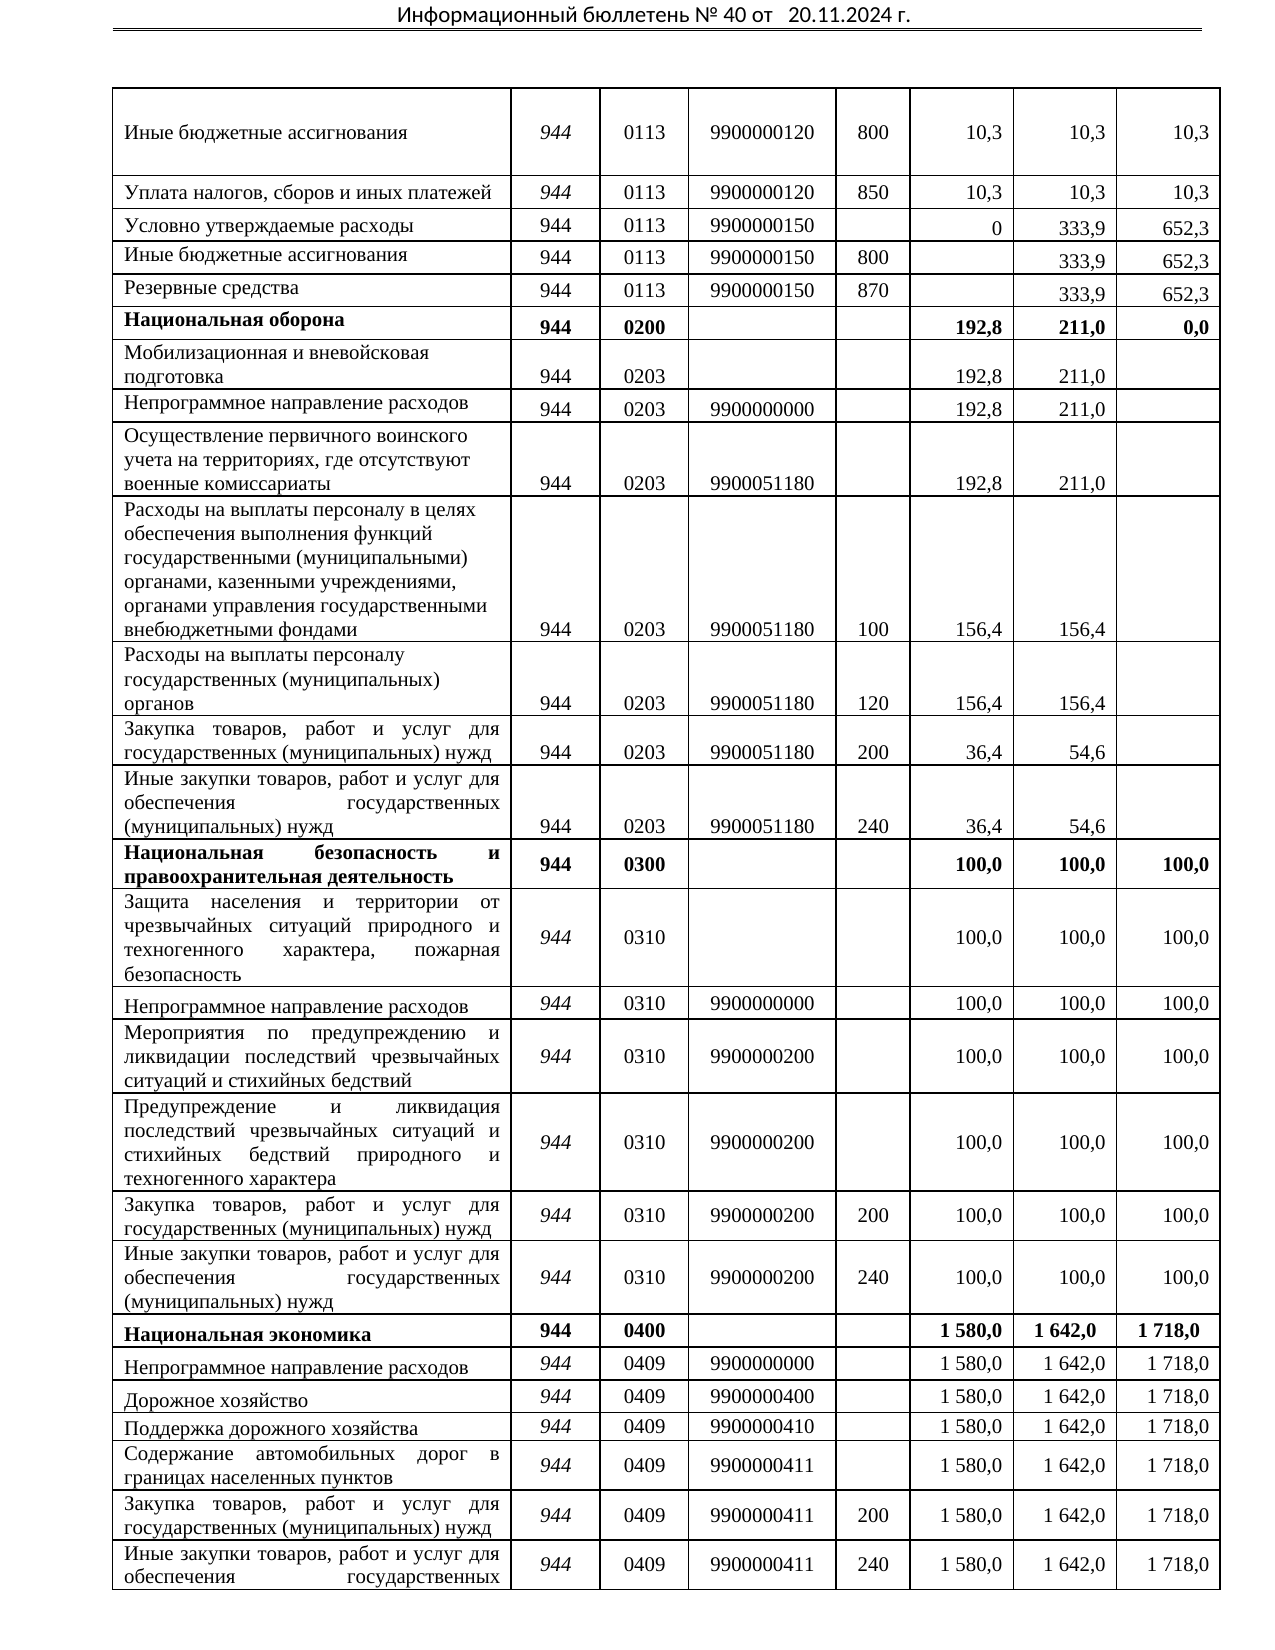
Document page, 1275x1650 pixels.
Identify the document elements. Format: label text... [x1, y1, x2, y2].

table_cell [837, 1413, 909, 1439]
table_cell 652,3 [1117, 275, 1219, 306]
table_cell 240 [837, 1241, 909, 1313]
table_cell Дорожное хозяйство [113, 1381, 510, 1412]
table_cell [837, 390, 909, 421]
table_cell 0409 [601, 1413, 688, 1439]
table_cell 100,0 [1014, 987, 1116, 1018]
table_cell 0 [911, 209, 1013, 240]
table_cell 944 [512, 1241, 599, 1313]
table_cell 10,3 [1117, 176, 1219, 207]
table_cell [689, 307, 835, 339]
table_cell 9900000150 [689, 209, 835, 240]
table_cell 100,0 [1117, 1241, 1219, 1313]
table_cell 1 642,0 [1014, 1413, 1116, 1439]
table_cell Условно утверждаемые расходы [113, 209, 510, 240]
table_cell 9900000000 [689, 987, 835, 1018]
table_cell 944 [512, 840, 599, 888]
table_cell 944 [512, 209, 599, 240]
table_cell 9900000000 [689, 390, 835, 421]
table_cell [113, 1541, 510, 1588]
table_cell 944 [512, 1381, 599, 1412]
table_cell 944 [512, 390, 599, 421]
table_cell Закупка товаров, работ и услуг для государственных (муниципальных) нужд [113, 1192, 510, 1239]
table_cell 944 [512, 423, 599, 495]
table_cell 100,0 [1117, 889, 1219, 986]
table_cell 100,0 [1014, 1020, 1116, 1092]
table_cell 10,3 [1014, 89, 1116, 174]
table_cell 192,8 [911, 390, 1013, 421]
table_cell 10,3 [911, 176, 1013, 207]
table_cell 9900000120 [689, 176, 835, 207]
table_cell 944 [512, 1491, 599, 1539]
table_cell Мобилизационная и вневойсковая подготовка [113, 340, 510, 388]
table_cell 0409 [601, 1491, 688, 1539]
table_cell 9900000150 [689, 275, 835, 306]
table_cell 9900051180 [689, 716, 835, 764]
table_cell [837, 209, 909, 240]
table_cell 652,3 [1117, 209, 1219, 240]
table_cell 0400 [601, 1315, 688, 1346]
table_cell 9900000200 [689, 1241, 835, 1313]
table_cell 0409 [601, 1541, 688, 1588]
table_cell 1 580,0 [911, 1381, 1013, 1412]
table_cell 10,3 [911, 89, 1013, 174]
table_cell 1 642,0 [1014, 1441, 1116, 1489]
table_cell 100,0 [1014, 1241, 1116, 1313]
table_cell 1 718,0 [1117, 1541, 1219, 1588]
table_cell 54,6 [1014, 716, 1116, 764]
table_cell [1117, 340, 1219, 388]
table_cell 944 [512, 987, 599, 1018]
table_cell [1117, 766, 1219, 838]
table_cell 1 580,0 [911, 1541, 1013, 1588]
table_cell Мероприятия по предупреждению и ликвидации последствий чрезвычайных ситуаций и стихийных бедствий [113, 1020, 510, 1092]
table_cell 1 718,0 [1117, 1348, 1219, 1379]
table_cell 333,9 [1014, 275, 1116, 306]
table_cell 944 [512, 1315, 599, 1346]
table_cell 1 580,0 [911, 1491, 1013, 1539]
table_cell 0203 [601, 340, 688, 388]
table_cell 240 [837, 766, 909, 838]
table_cell 944 [512, 340, 599, 388]
table_cell 192,8 [911, 340, 1013, 388]
table_cell 1 718,0 [1117, 1315, 1219, 1346]
table_cell 0310 [601, 889, 688, 986]
table_cell 200 [837, 1491, 909, 1539]
table_cell Непрограммное направление расходов [113, 390, 510, 421]
table_cell 944 [512, 1094, 599, 1190]
table_cell 1 718,0 [1117, 1491, 1219, 1539]
table_cell 156,4 [911, 497, 1013, 641]
table_cell 333,9 [1014, 242, 1116, 273]
table_cell 9900000200 [689, 1094, 835, 1190]
table_cell 0203 [601, 642, 688, 714]
table_cell 0310 [601, 1094, 688, 1190]
table_cell 944 [512, 1441, 599, 1489]
table_cell [837, 1315, 909, 1346]
table_cell 870 [837, 275, 909, 306]
table_cell 0310 [601, 987, 688, 1018]
table_cell [689, 1315, 835, 1346]
table_cell 9900000411 [689, 1441, 835, 1489]
table_cell 1 642,0 [1014, 1491, 1116, 1539]
table_cell 0409 [601, 1381, 688, 1412]
table_cell 944 [512, 275, 599, 306]
table_cell 156,4 [911, 642, 1013, 714]
table_cell 211,0 [1014, 340, 1116, 388]
table_cell 9900000411 [689, 1491, 835, 1539]
table_cell 100,0 [911, 1094, 1013, 1190]
table_cell Национальная экономика [113, 1315, 510, 1346]
table_cell [1117, 642, 1219, 714]
table_cell 100,0 [1117, 1094, 1219, 1190]
table_cell 944 [512, 889, 599, 986]
table_cell 1 718,0 [1117, 1441, 1219, 1489]
table_cell [1117, 497, 1219, 641]
table_cell 1 580,0 [911, 1441, 1013, 1489]
table_cell Уплата налогов, сборов и иных платежей [113, 176, 510, 207]
table_cell 0,0 [1117, 307, 1219, 339]
table_cell 944 [512, 497, 599, 641]
table_cell Осуществление первичного воинского учета на территориях, где отсутствуют военные комиссариаты [113, 423, 510, 495]
table_cell 100,0 [1014, 840, 1116, 888]
table_cell 944 [512, 1192, 599, 1239]
table_cell [911, 275, 1013, 306]
table_cell 944 [512, 176, 599, 207]
table_cell 100,0 [911, 987, 1013, 1018]
table_cell [837, 423, 909, 495]
table_cell Поддержка дорожного хозяйства [113, 1413, 510, 1439]
table_cell Непрограммное направление расходов [113, 1348, 510, 1379]
table_cell [837, 340, 909, 388]
table_cell [837, 987, 909, 1018]
table_cell [689, 340, 835, 388]
table_cell 0113 [601, 176, 688, 207]
table_cell [1117, 390, 1219, 421]
table_cell 156,4 [1014, 497, 1116, 641]
table_cell 944 [512, 716, 599, 764]
table_cell [837, 889, 909, 986]
table_cell 0113 [601, 209, 688, 240]
table_cell 944 [512, 1348, 599, 1379]
table_cell 36,4 [911, 766, 1013, 838]
table_cell Непрограммное направление расходов [113, 987, 510, 1018]
table_cell 1 642,0 [1014, 1541, 1116, 1588]
table_cell 192,8 [911, 307, 1013, 339]
table_cell [837, 307, 909, 339]
table_cell 211,0 [1014, 423, 1116, 495]
table_cell 0113 [601, 242, 688, 273]
table_cell [911, 242, 1013, 273]
table_cell 100,0 [911, 1020, 1013, 1092]
table_cell 0203 [601, 497, 688, 641]
table_cell 944 [512, 307, 599, 339]
table_cell 54,6 [1014, 766, 1116, 838]
table_cell Резервные средства [113, 275, 510, 306]
table_cell 100,0 [911, 1241, 1013, 1313]
table_cell Иные бюджетные ассигнования [113, 242, 510, 273]
table_cell 100,0 [1014, 1094, 1116, 1190]
table_cell 944 [512, 242, 599, 273]
table_cell 120 [837, 642, 909, 714]
table_cell Национальная безопасность и правоохранительная деятельность [113, 840, 510, 888]
table_cell 1 718,0 [1117, 1381, 1219, 1412]
table_cell 200 [837, 716, 909, 764]
table_cell 1 580,0 [911, 1348, 1013, 1379]
table_cell [1117, 716, 1219, 764]
table_cell [837, 1348, 909, 1379]
table_cell Национальная оборона [113, 307, 510, 339]
table_cell Иные бюджетные ассигнования [113, 89, 510, 174]
table_cell 0203 [601, 423, 688, 495]
table_cell 944 [512, 89, 599, 174]
table_cell 100,0 [911, 1192, 1013, 1239]
table_cell 1 718,0 [1117, 1413, 1219, 1439]
table_cell 850 [837, 176, 909, 207]
table_cell 1 642,0 [1014, 1348, 1116, 1379]
table_cell 10,3 [1117, 89, 1219, 174]
table_cell 800 [837, 89, 909, 174]
table_cell Закупка товаров, работ и услуг для государственных (муниципальных) нужд [113, 716, 510, 764]
table_cell 9900051180 [689, 497, 835, 641]
table_cell 9900000410 [689, 1413, 835, 1439]
table_cell 1 642,0 [1014, 1315, 1116, 1346]
table_cell 1 580,0 [911, 1413, 1013, 1439]
table_cell 9900000150 [689, 242, 835, 273]
table_cell 9900000411 [689, 1541, 835, 1588]
table_cell 0113 [601, 275, 688, 306]
table_cell 0200 [601, 307, 688, 339]
table_cell 0409 [601, 1441, 688, 1489]
table_cell [837, 1381, 909, 1412]
table_cell [1117, 423, 1219, 495]
table_cell [837, 1094, 909, 1190]
table_cell 100,0 [911, 840, 1013, 888]
table_cell Иные закупки товаров, работ и услуг для обеспечения государственных (муниципальных) нужд [113, 1241, 510, 1313]
table_cell 9900000000 [689, 1348, 835, 1379]
table_cell 944 [512, 1413, 599, 1439]
table_cell 9900000200 [689, 1020, 835, 1092]
table_cell 0203 [601, 766, 688, 838]
table_cell 0409 [601, 1348, 688, 1379]
table_cell 333,9 [1014, 209, 1116, 240]
table_cell Содержание автомобильных дорог в границах населенных пунктов [113, 1441, 510, 1489]
table_cell 100,0 [1117, 840, 1219, 888]
table_cell 0113 [601, 89, 688, 174]
table_cell 944 [512, 1541, 599, 1588]
table_cell 192,8 [911, 423, 1013, 495]
table_cell 9900000400 [689, 1381, 835, 1412]
table_cell Закупка товаров, работ и услуг для государственных (муниципальных) нужд [113, 1491, 510, 1539]
table_cell [837, 1020, 909, 1092]
table_cell 0310 [601, 1020, 688, 1092]
table_cell 0203 [601, 390, 688, 421]
table_cell Предупреждение и ликвидация последствий чрезвычайных ситуаций и стихийных бедствий природного и техногенного характера [113, 1094, 510, 1190]
table_cell 0310 [601, 1241, 688, 1313]
table_cell 9900051180 [689, 766, 835, 838]
table_cell 100 [837, 497, 909, 641]
table_cell 36,4 [911, 716, 1013, 764]
table_cell Защита населения и территории от чрезвычайных ситуаций природного и техногенного характера, пожарная безопасность [113, 889, 510, 986]
table_cell 100,0 [1117, 1192, 1219, 1239]
table_cell [689, 889, 835, 986]
table_cell 100,0 [1117, 987, 1219, 1018]
table_cell 1 580,0 [911, 1315, 1013, 1346]
table_cell 9900000200 [689, 1192, 835, 1239]
table_cell 9900051180 [689, 423, 835, 495]
table_cell [837, 1441, 909, 1489]
table_cell 944 [512, 766, 599, 838]
table_cell 100,0 [911, 889, 1013, 986]
table_cell 9900000120 [689, 89, 835, 174]
table_cell Расходы на выплаты персоналу в целях обеспечения выполнения функций государственными (муниципальными) органами, казенными учреждениями, органами управления государственными внебюджетными фондами [113, 497, 510, 641]
table_cell 10,3 [1014, 176, 1116, 207]
table_cell 0300 [601, 840, 688, 888]
table_cell 944 [512, 1020, 599, 1092]
table_cell Иные закупки товаров, работ и услуг для обеспечения государственных (муниципальных) нужд [113, 766, 510, 838]
table_cell 211,0 [1014, 307, 1116, 339]
table_cell 200 [837, 1192, 909, 1239]
table_cell 944 [512, 642, 599, 714]
table_cell 800 [837, 242, 909, 273]
table_cell Расходы на выплаты персоналу государственных (муниципальных) органов [113, 642, 510, 714]
table_cell 211,0 [1014, 390, 1116, 421]
table_cell 652,3 [1117, 242, 1219, 273]
table_cell 9900051180 [689, 642, 835, 714]
table_cell 0203 [601, 716, 688, 764]
table_cell [689, 840, 835, 888]
table_cell 240 [837, 1541, 909, 1588]
table_cell 0310 [601, 1192, 688, 1239]
table_cell 156,4 [1014, 642, 1116, 714]
table_cell [837, 840, 909, 888]
table_cell 100,0 [1117, 1020, 1219, 1092]
table_cell 1 642,0 [1014, 1381, 1116, 1412]
table_cell 100,0 [1014, 1192, 1116, 1239]
table_cell 100,0 [1014, 889, 1116, 986]
